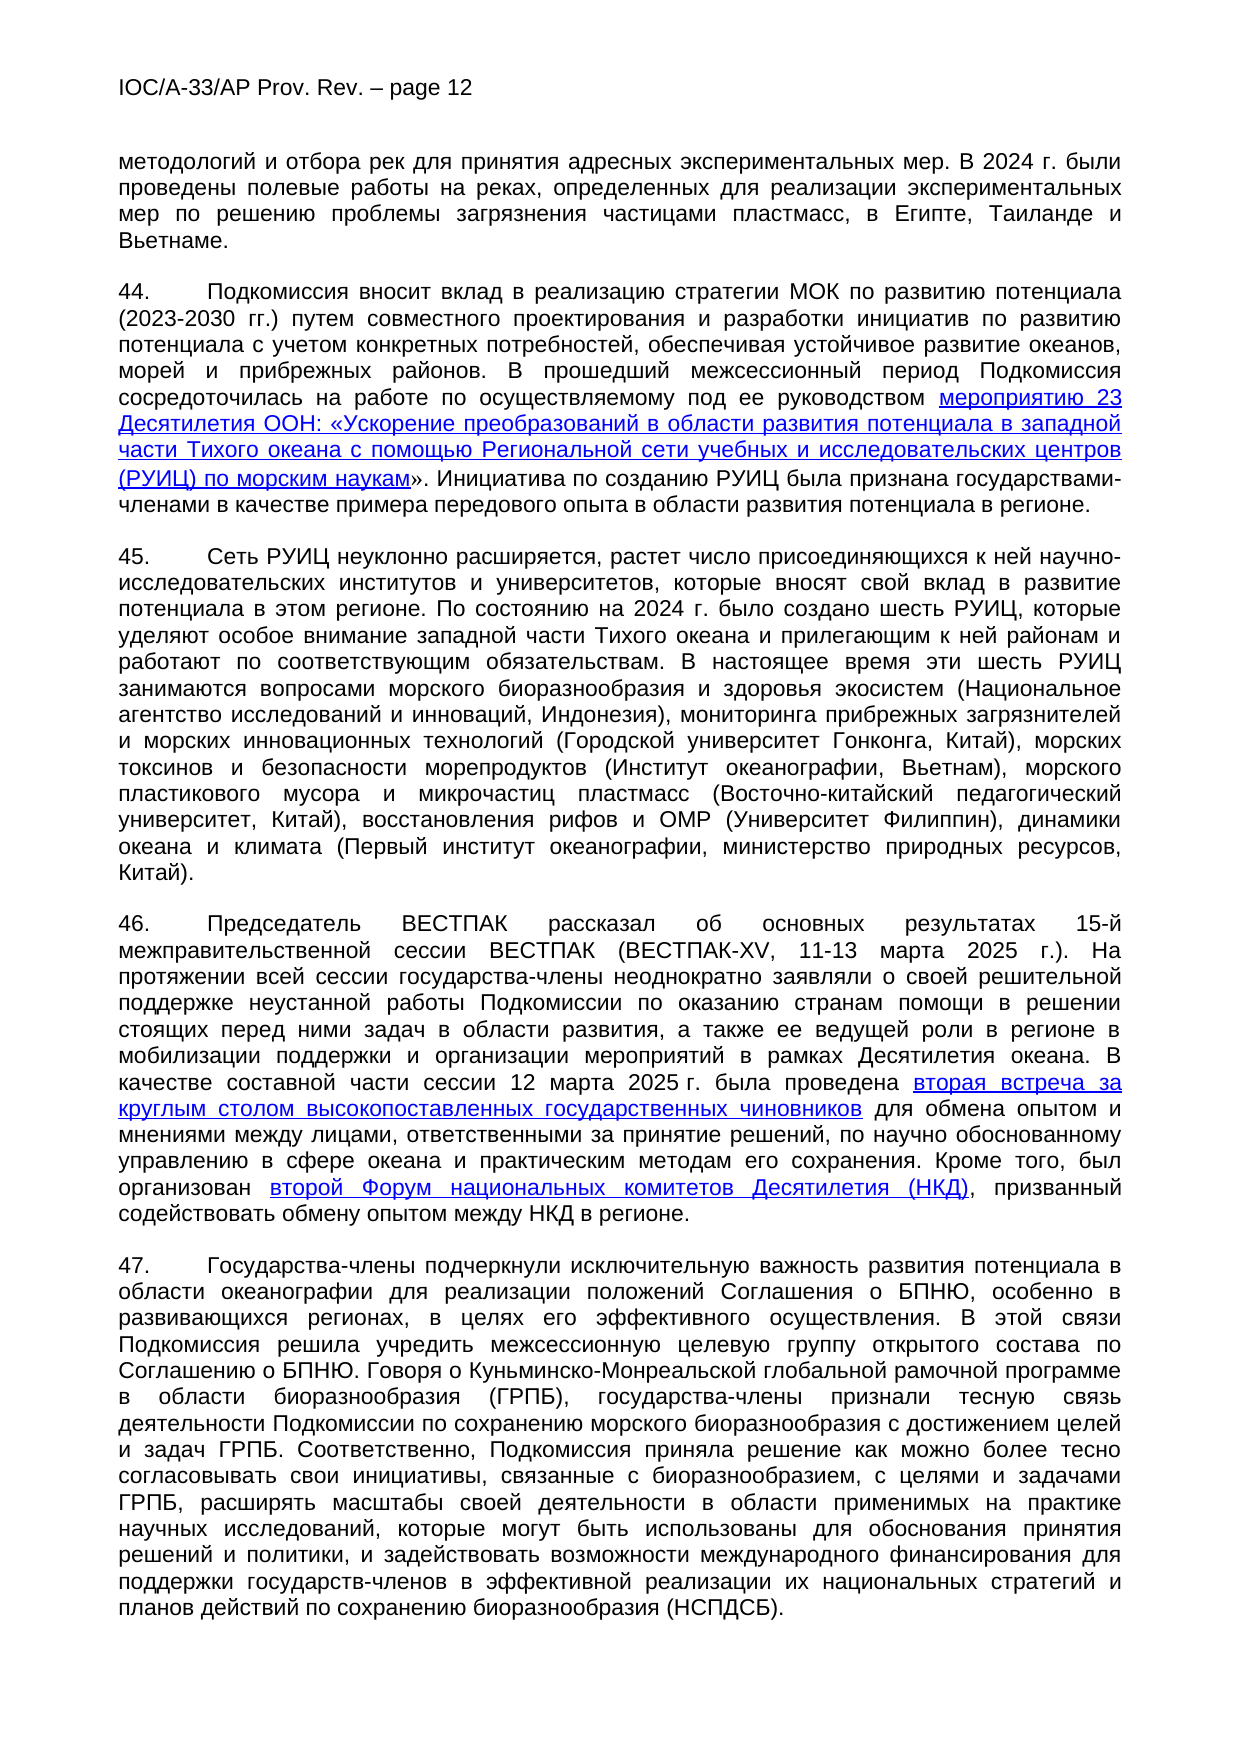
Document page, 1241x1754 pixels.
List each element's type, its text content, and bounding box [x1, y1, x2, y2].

list Государства-члены подчеркнули исключительную важность развития потенциала в области океанографии для реализации положений Соглашения о БПНЮ, особенно в развивающихся регионах, в целях его эффективного осуществления. В этой связи Подкомиссия решила учредить межсессионную целевую группу открытого состава по Соглашению о БПНЮ. Говоря о Куньминско-Монреальской глобальной рамочной программе в области биоразнообразия (ГРПБ), государства-члены признали тесную связь деятельности Подкомиссии по сохранению морского биоразнообразия с достижением целей и задач ГРПБ. Соответственно, Подкомиссия приняла решение как можно более тесно согласовывать свои инициативы, связанные с биоразнообразием, с целями и задачами ГРПБ, расширять масштабы своей деятельности в области применимых на практике научных исследований, которые могут быть использованы для обоснования принятия решений и политики, и задействовать возможности международного финансирования для поддержки государств-членов в эффективной реализации их национальных стратегий и планов действий по сохранению биоразнообразия (НСПДСБ). [118, 1252, 1122, 1621]
list Подкомиссия вносит вклад в реализацию стратегии МОК по развитию потенциала (2023-2030 гг.) путем совместного проектирования и разработки инициатив по развитию потенциала с учетом конкретных потребностей, обеспечивая устойчивое развитие океанов, морей и прибрежных районов. В прошедший межсессионный период Подкомиссия сосредоточилась на работе по осуществляемому под ее руководством мероприятию 23 Десятилетия ООН: «Ускорение преобразований в области развития потенциала в западной части Тихого океана с помощью Региональной сети учебных и исследовательских центров (РУИЦ) по морским наукам». Инициатива по созданию РУИЦ была признана государствами-членами в качестве примера передового опыта в области развития потенциала в регионе. [118, 278, 1122, 433]
list Сеть РУИЦ неуклонно расширяется, растет число присоединяющихся к ней научно-исследовательских институтов и университетов, которые вносят свой вклад в развитие потенциала в этом регионе. По состоянию на 2024 г. было создано шесть РУИЦ, которые уделяют особое внимание западной части Тихого океана и прилегающим к ней районам и работают по соответствующим обязательствам. В настоящее время эти шесть РУИЦ занимаются вопросами морского биоразнообразия и здоровья экосистем (Национальное агентство исследований и инноваций, Индонезия), мониторинга прибрежных загрязнителей и морских инновационных технологий (Городской университет Гонконга, Китай), морских токсинов и безопасности морепродуктов (Институт океанографии, Вьетнам), морского пластикового мусора и микрочастиц пластмасс (Восточно-китайский педагогический университет, Китай), восстановления рифов и ОМР (Университет Филиппин), динамики океана и климата (Первый институт океанографии, министерство природных ресурсов, Китай). [118, 543, 1122, 885]
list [118, 148, 1122, 253]
list Председатель ВЕСТПАК рассказал об основных результатах 15-й межправительственной сессии ВЕСТПАК (ВЕСТПАК-XV, 11-13 марта 2025 г.). На протяжении всей сессии государства-члены неоднократно заявляли о своей решительной поддержке неустанной работы Подкомиссии по оказанию странам помощи в решении стоящих перед ними задач в области развития, а также ее ведущей роли в регионе в мобилизации поддержки и организации мероприятий в рамках Десятилетия океана. В качестве составной части сессии 12 марта 2025 г. была проведена вторая встреча за круглым столом высокопоставленных государственных чиновников для обмена опытом и мнениями между лицами, ответственными за принятие решений, по научно обоснованному управлению в сфере океана и практическим методам его сохранения. Кроме того, был организован второй Форум национальных комитетов Десятилетия (НКД), призванный содействовать обмену опытом между НКД в регионе. [118, 910, 1122, 1227]
list Подкомиссия вносит вклад в реализацию стратегии МОК по развитию потенциала (2023-2030 гг.) путем совместного проектирования и разработки инициатив по развитию потенциала с учетом конкретных потребностей, обеспечивая устойчивое развитие океанов, морей и прибрежных районов. В прошедший межсессионный период Подкомиссия сосредоточилась на работе по осуществляемому под ее руководством мероприятию 23 Десятилетия ООН: «Ускорение преобразований в области развития потенциала в западной части Тихого океана с помощью Региональной сети учебных и исследовательских центров (РУИЦ) по морским наукам». Инициатива по созданию РУИЦ была признана государствами-членами в качестве примера передового опыта в области развития потенциала в регионе. [118, 460, 1122, 518]
